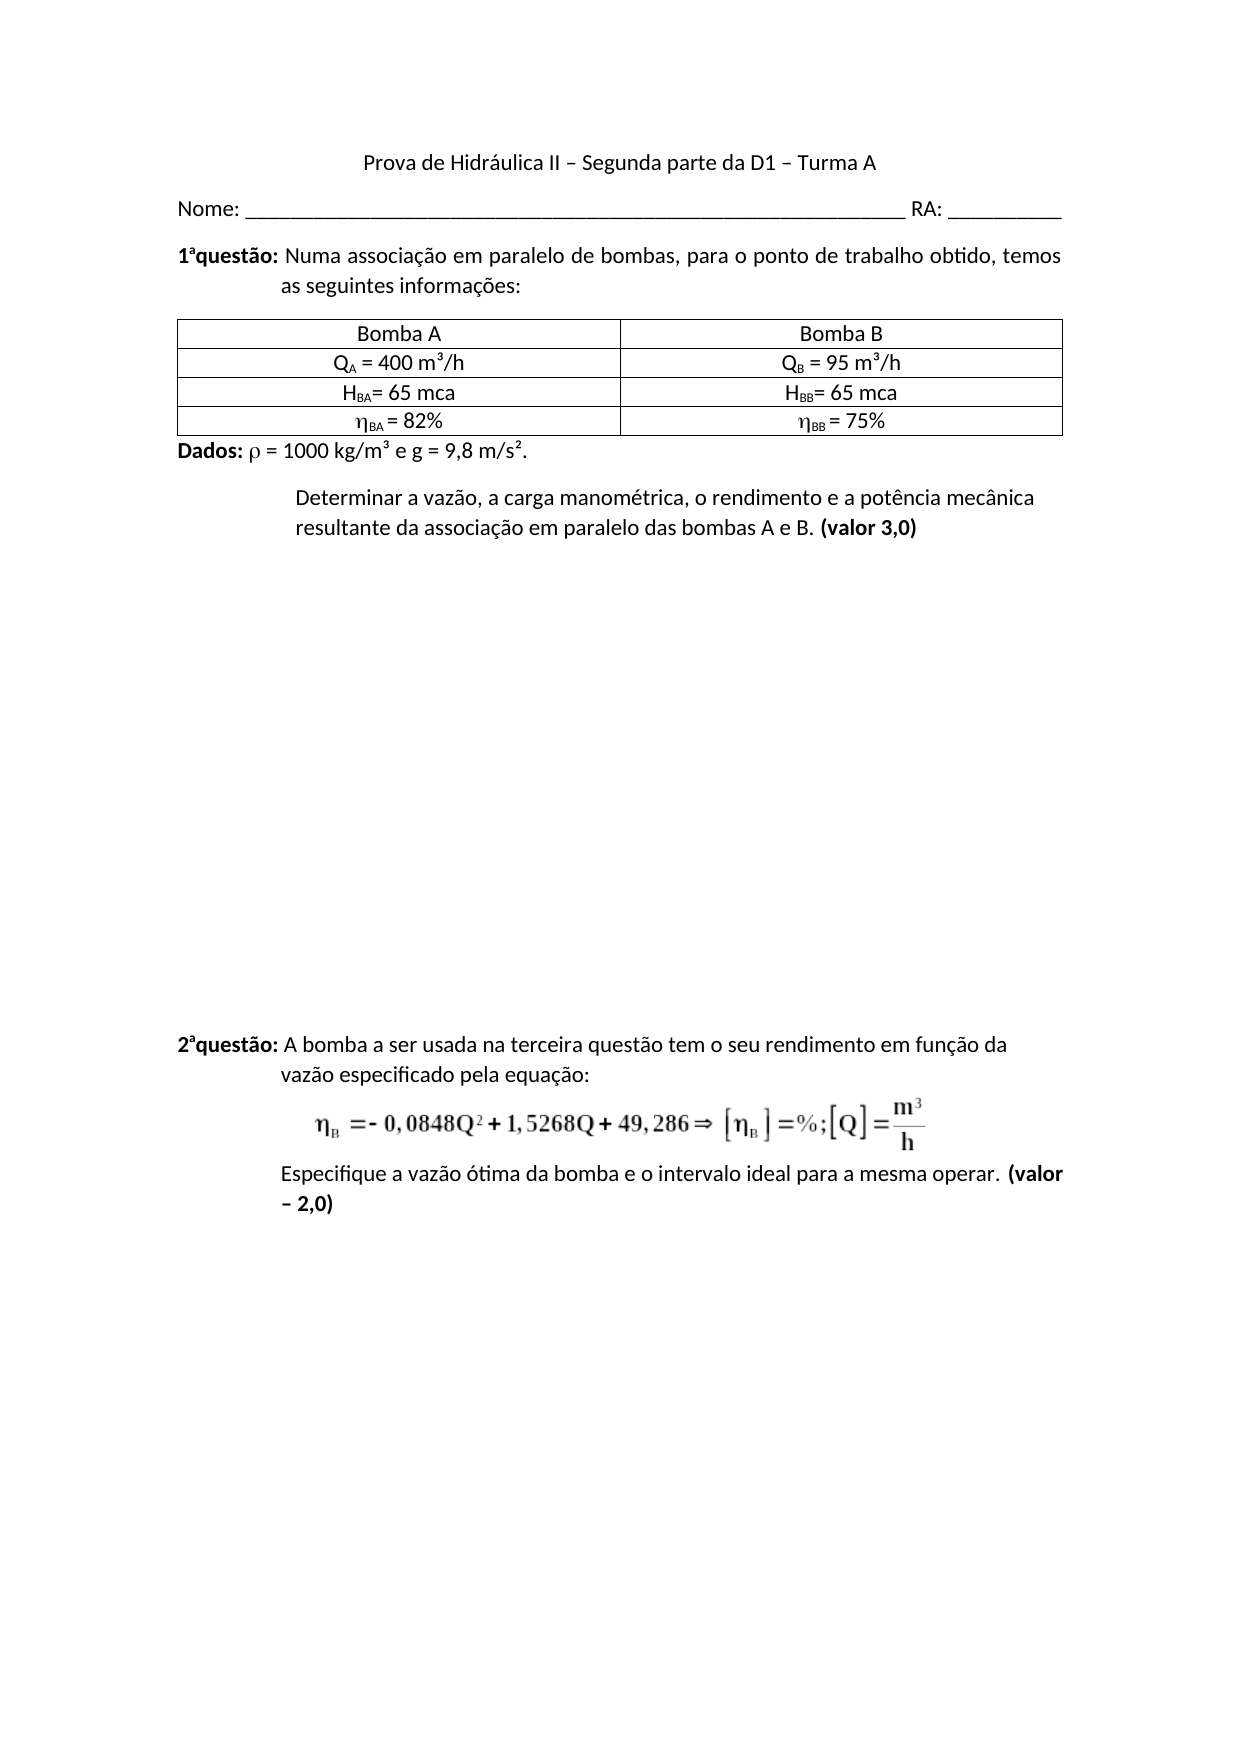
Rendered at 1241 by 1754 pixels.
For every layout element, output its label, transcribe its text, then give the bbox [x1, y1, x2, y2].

list 2aquestão: A bomba a ser usada na terceira questão tem o seu rendimento em função da vazão especificado pela equação: [177, 1030, 1063, 1088]
table_cell BA = 82% [178, 407, 620, 435]
table_header Bomba B [621, 320, 1062, 347]
table_cell BB = 75% [621, 407, 1062, 435]
list Especifique a vazão ótima da bomba e o intervalo ideal para a mesma operar. (valor – 2,0) [281, 1159, 1063, 1217]
text Prova de Hidráulica II – Segunda parte da D1 – Turma A [177, 148, 1063, 176]
text 1aquestão: Numa associação em paralelo de bombas, para o ponto de trabalho obtido, temos as seguintes informações: [177, 241, 1063, 299]
table_cell QB = 95 m³/h [621, 349, 1062, 377]
table_cell HBA= 65 mca [178, 378, 620, 406]
text Nome: __________________________________________________________ RA: __________ [177, 194, 1063, 222]
table_header Bomba A [178, 320, 620, 347]
text Dados:  = 1000 kg/m³ e g = 9,8 m/s². [177, 436, 1063, 464]
table_cell QA = 400 m³/h [178, 349, 620, 377]
table_cell HBB= 65 mca [621, 378, 1062, 406]
list Determinar a vazão, a carga manométrica, o rendimento e a potência mecânica resultante da associação em paralelo das bombas A e B. (valor 3,0) [295, 483, 1063, 541]
